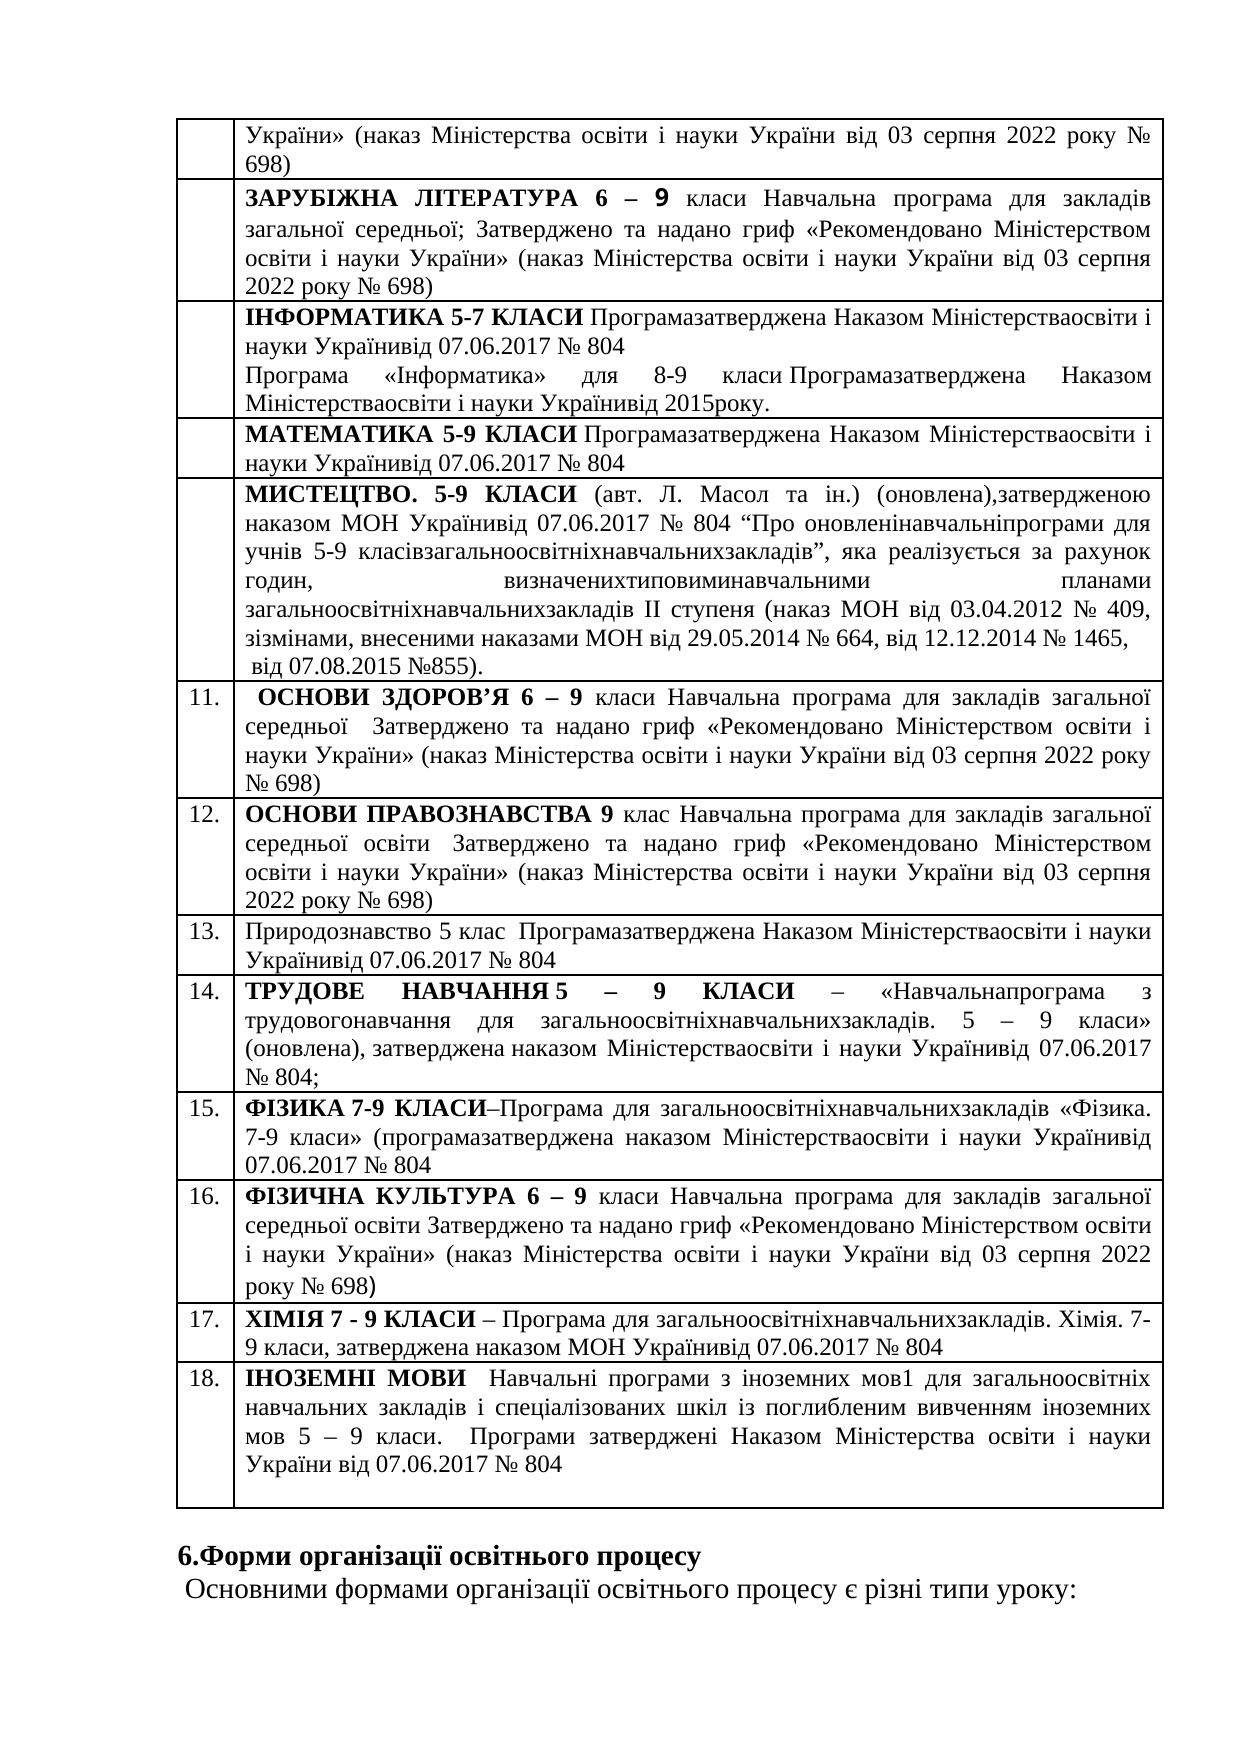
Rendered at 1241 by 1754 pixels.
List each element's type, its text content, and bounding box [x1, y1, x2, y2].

table_cell 14. [178, 976, 233, 1091]
table_cell 15. [178, 1093, 233, 1179]
table_cell ТРУДОВЕ НАВЧАННЯ 5 – 9 КЛАСИ – «Навчальнапрограма з трудовогонавчання для загальноосвітніхнавчальнихзакладів. 5 – 9 класи» (оновлена), затверджена наказом Міністерстваосвіти і науки Українивід 07.06.2017 № 804; [235, 976, 1162, 1091]
table_cell 13. [178, 916, 233, 974]
table_cell [178, 120, 233, 178]
table_cell [178, 419, 233, 477]
table_cell 12. [178, 799, 233, 914]
table_cell 17. [178, 1304, 233, 1361]
table_cell ЗАРУБІЖНА ЛІТЕРАТУРА 6 – 9 класи Навчальна програма для закладів загальної середньої; Затверджено та надано гриф «Рекомендовано Міністерством освіти і науки України» (наказ Міністерства освіти і науки України від 03 серпня 2022 року № 698) [235, 180, 1162, 300]
text Основними формами організації освітнього процесу є різні типи уроку: [177, 1571, 1152, 1605]
text 6.Форми організації освітнього процесу [177, 1538, 1152, 1571]
table_cell ІНФОРМАТИКА 5-7 КЛАСИ Програмазатверджена Наказом Міністерстваосвіти і науки Українивід 07.06.2017 № 804 Програма «Інформатика» для 8-9 класи Програмазатверджена Наказом Міністерстваосвіти і науки Українивід 2015року. [235, 302, 1162, 417]
table_cell 18. [178, 1363, 233, 1507]
table_cell [178, 302, 233, 417]
table_cell 16. [178, 1181, 233, 1302]
table_cell [178, 180, 233, 300]
table_cell ОСНОВИ ПРАВОЗНАВСТВА 9 клас Навчальна програма для закладів загальної середньої освіти Затверджено та надано гриф «Рекомендовано Міністерством освіти і науки України» (наказ Міністерства освіти і науки України від 03 серпня 2022 року № 698) [235, 799, 1162, 914]
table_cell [235, 120, 1162, 178]
table_cell ІНОЗЕМНІ МОВИ Навчальні програми з іноземних мов1 для загальноосвітніх навчальних закладів і спеціалізованих шкіл із поглибленим вивченням іноземних мов 5 – 9 класи. Програми затверджені Наказом Міністерства освіти і науки України від 07.06.2017 № 804 [235, 1363, 1162, 1507]
table_cell МИСТЕЦТВО. 5-9 КЛАСИ (авт. Л. Масол та ін.) (оновлена),затвердженою наказом МОН Українивід 07.06.2017 № 804 “Про оновленінавчальніпрограми для учнів 5-9 класівзагальноосвітніхнавчальнихзакладів”, яка реалізується за рахунок годин, визначенихтиповиминавчальними планами загальноосвітніхнавчальнихзакладів ІІ ступеня (наказ МОН від 03.04.2012 № 409, зізмінами, внесеними наказами МОН від 29.05.2014 № 664, від 12.12.2014 № 1465, від 07.08.2015 №855). [235, 479, 1162, 680]
table_cell ФІЗИКА 7-9 КЛАСИ–Програма для загальноосвітніхнавчальнихзакладів «Фізика. 7-9 класи» (програмазатверджена наказом Міністерстваосвіти і науки Українивід 07.06.2017 № 804 [235, 1093, 1162, 1179]
table_cell ФІЗИЧНА КУЛЬТУРА 6 – 9 класи Навчальна програма для закладів загальної середньої освіти Затверджено та надано гриф «Рекомендовано Міністерством освіти і науки України» (наказ Міністерства освіти і науки України від 03 серпня 2022 року № 698) [235, 1181, 1162, 1302]
table_cell Природознавство 5 клас Програмазатверджена Наказом Міністерстваосвіти і науки Українивід 07.06.2017 № 804 [235, 916, 1162, 974]
table_cell 11. [178, 682, 233, 797]
table_cell МАТЕМАТИКА 5-9 КЛАСИ Програмазатверджена Наказом Міністерстваосвіти і науки Українивід 07.06.2017 № 804 [235, 419, 1162, 477]
table_cell [178, 479, 233, 680]
table_cell ХІМІЯ 7 - 9 КЛАСИ – Програма для загальноосвітніхнавчальнихзакладів. Хімія. 7-9 класи, затверджена наказом МОН Українивід 07.06.2017 № 804 [235, 1304, 1162, 1361]
table_cell ОСНОВИ ЗДОРОВ’Я 6 – 9 класи Навчальна програма для закладів загальної середньої Затверджено та надано гриф «Рекомендовано Міністерством освіти і науки України» (наказ Міністерства освіти і науки України від 03 серпня 2022 року № 698) [235, 682, 1162, 797]
